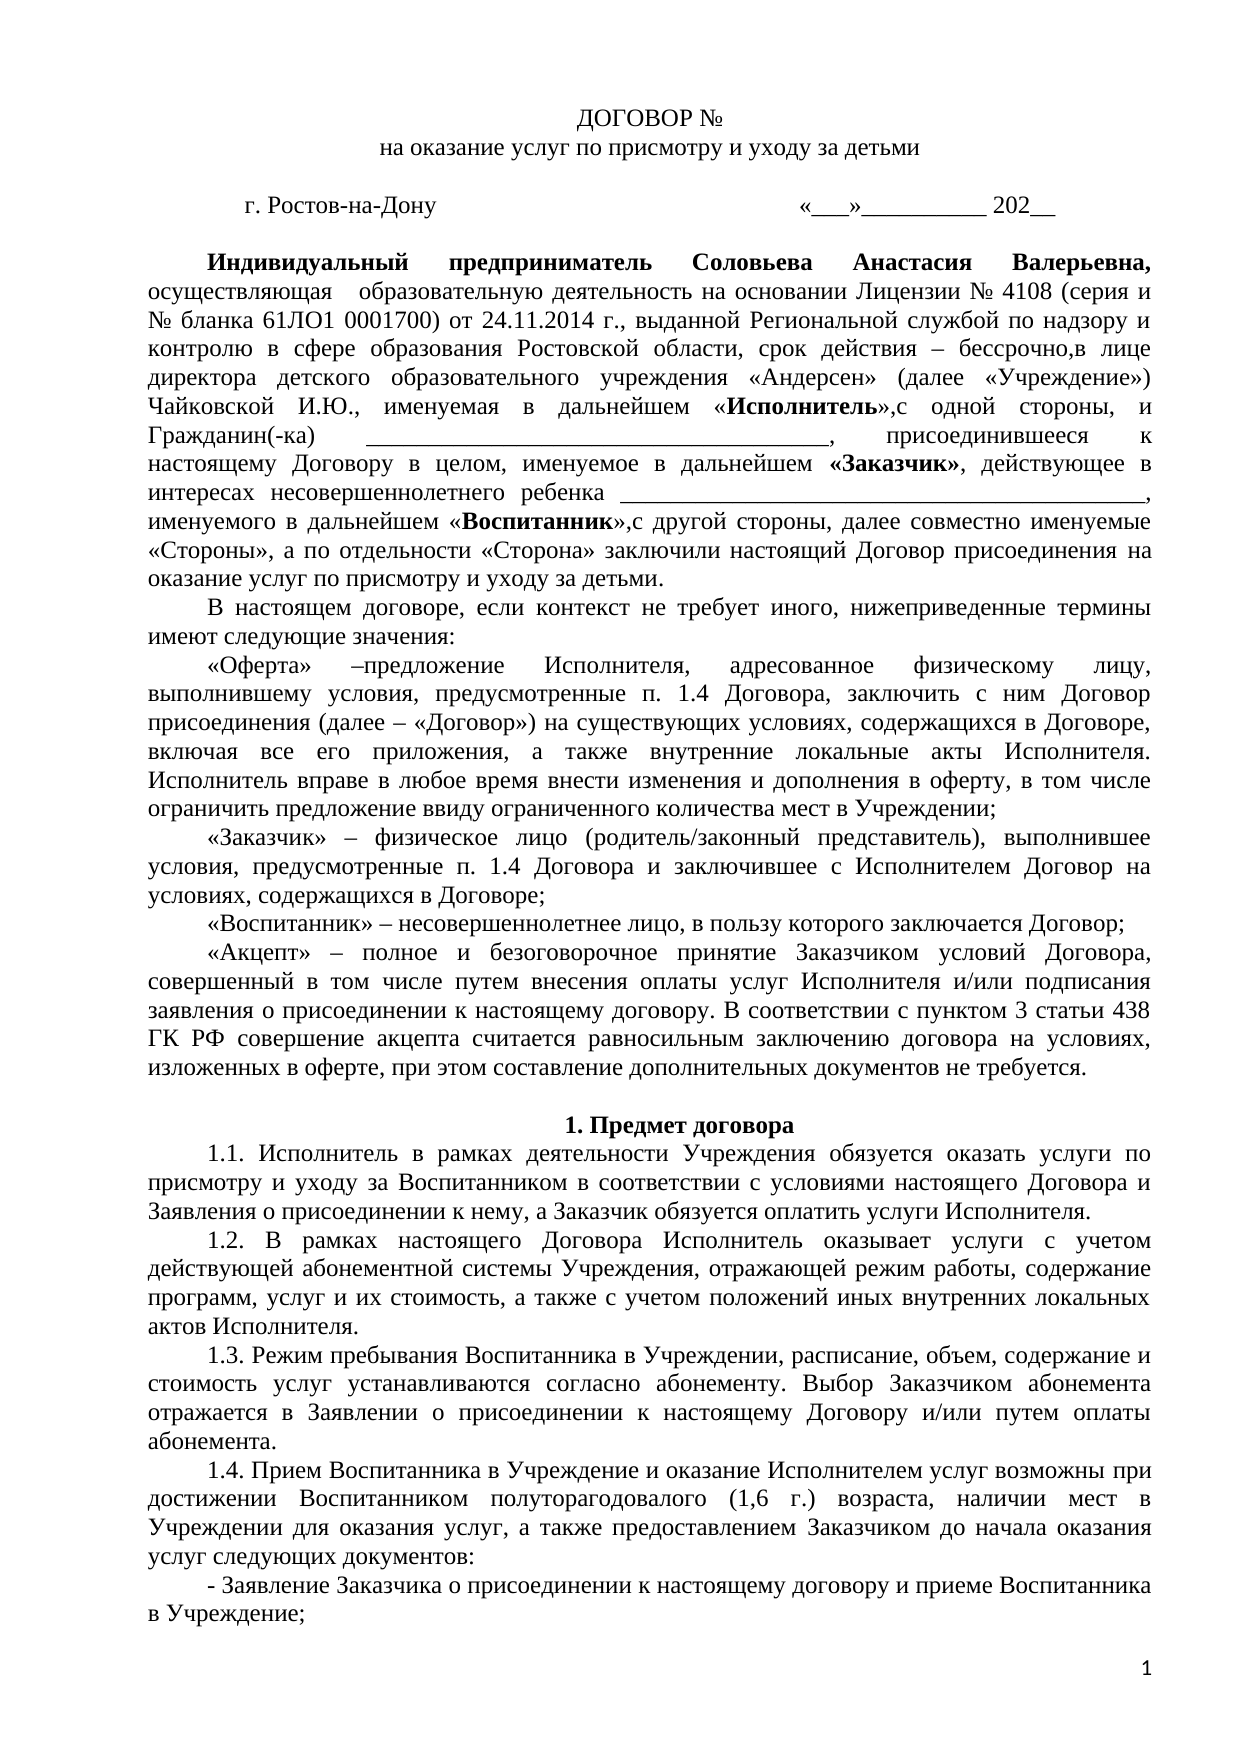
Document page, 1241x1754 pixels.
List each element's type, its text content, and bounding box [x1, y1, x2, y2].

text ДОГОВОР № [148, 103, 1152, 132]
text 1.1. Исполнитель в рамках деятельности Учреждения обязуется оказать услуги по присмотру и уходу за Воспитанником в соответствии с условиями настоящего Договора и Заявления о присоединении к нему, а Заказчик обязуется оплатить услуги Исполнителя. [148, 1138, 1152, 1225]
text «Воспитанник» – несовершеннолетнее лицо, в пользу которого заключается Договор; [148, 908, 1152, 937]
text 1.3. Режим пребывания Воспитанника в Учреждении, расписание, объем, содержание и стоимость услуг устанавливаются согласно абонементу. Выбор Заказчиком абонемента отражается в Заявлении о присоединении к настоящему Договору и/или путем оплаты абонемента. [148, 1340, 1152, 1455]
text 1. Предмет договора [148, 1110, 1152, 1138]
text В настоящем договоре, если контекст не требует иного, нижеприведенные термины имеют следующие значения: [148, 592, 1152, 650]
text на оказание услуг по присмотру и уходу за детьми [148, 132, 1152, 161]
text 1.4. Прием Воспитанника в Учреждение и оказание Исполнителем услуг возможны при достижении Воспитанником полуторагодовалого (1,6 г.) возраста, наличии мест в Учреждении для оказания услуг, а также предоставлением Заказчиком до начала оказания услуг следующих документов: [148, 1455, 1152, 1570]
text «Заказчик» – физическое лицо (родитель/законный представитель), выполнившее условия, предусмотренные п. 1.4 Договора и заключившее с Исполнителем Договор на условиях, содержащихся в Договоре; [148, 822, 1152, 908]
text г. Ростов-на-Дону «___»__________ 202__ [148, 190, 1152, 218]
text «Акцепт» – полное и безоговорочное принятие Заказчиком условий Договора, совершенный в том числе путем внесения оплаты услуг Исполнителя и/или подписания заявления о присоединении к настоящему договору. В соответствии с пунктом 3 статьи 438 ГК РФ совершение акцепта считается равносильным заключению договора на условиях, изложенных в оферте, при этом составление дополнительных документов не требуется. [148, 937, 1152, 1081]
text - Заявление Заказчика о присоединении к настоящему договору и приеме Воспитанника в Учреждение; [148, 1570, 1152, 1627]
text Индивидуальный предприниматель Соловьева Анастасия Валерьевна, осуществляющая образовательную деятельность на основании Лицензии № 4108 (серия и № бланка 61ЛО1 0001700) от 24.11.2014 г., выданной Региональной службой по надзору и контролю в сфере образования Ростовской области, срок действия – бессрочно,в лице директора детского образовательного учреждения «Андерсен» (далее «Учреждение») Чайковской И.Ю., именуемая в дальнейшем «Исполнитель»,с одной стороны, и Гражданин(-ка) _____________________________________, присоединившееся к настоящему Договору в целом, именуемое в дальнейшем «Заказчик», действующее в интересах несовершеннолетнего ребенка __________________________________________, именуемого в дальнейшем «Воспитанник»,с другой стороны, далее совместно именуемые «Стороны», а по отдельности «Сторона» заключили настоящий Договор присоединения на оказание услуг по присмотру и уходу за детьми. [148, 247, 1152, 592]
text 1.2. В рамках настоящего Договора Исполнитель оказывает услуги с учетом действующей абонементной системы Учреждения, отражающей режим работы, содержание программ, услуг и их стоимость, а также с учетом положений иных внутренних локальных актов Исполнителя. [148, 1225, 1152, 1340]
text «Оферта» –предложение Исполнителя, адресованное физическому лицу, выполнившему условия, предусмотренные п. 1.4 Договора, заключить с ним Договор присоединения (далее – «Договор») на существующих условиях, содержащихся в Договоре, включая все его приложения, а также внутренние локальные акты Исполнителя. Исполнитель вправе в любое время внести изменения и дополнения в оферту, в том числе ограничить предложение ввиду ограниченного количества мест в Учреждении; [148, 650, 1152, 822]
